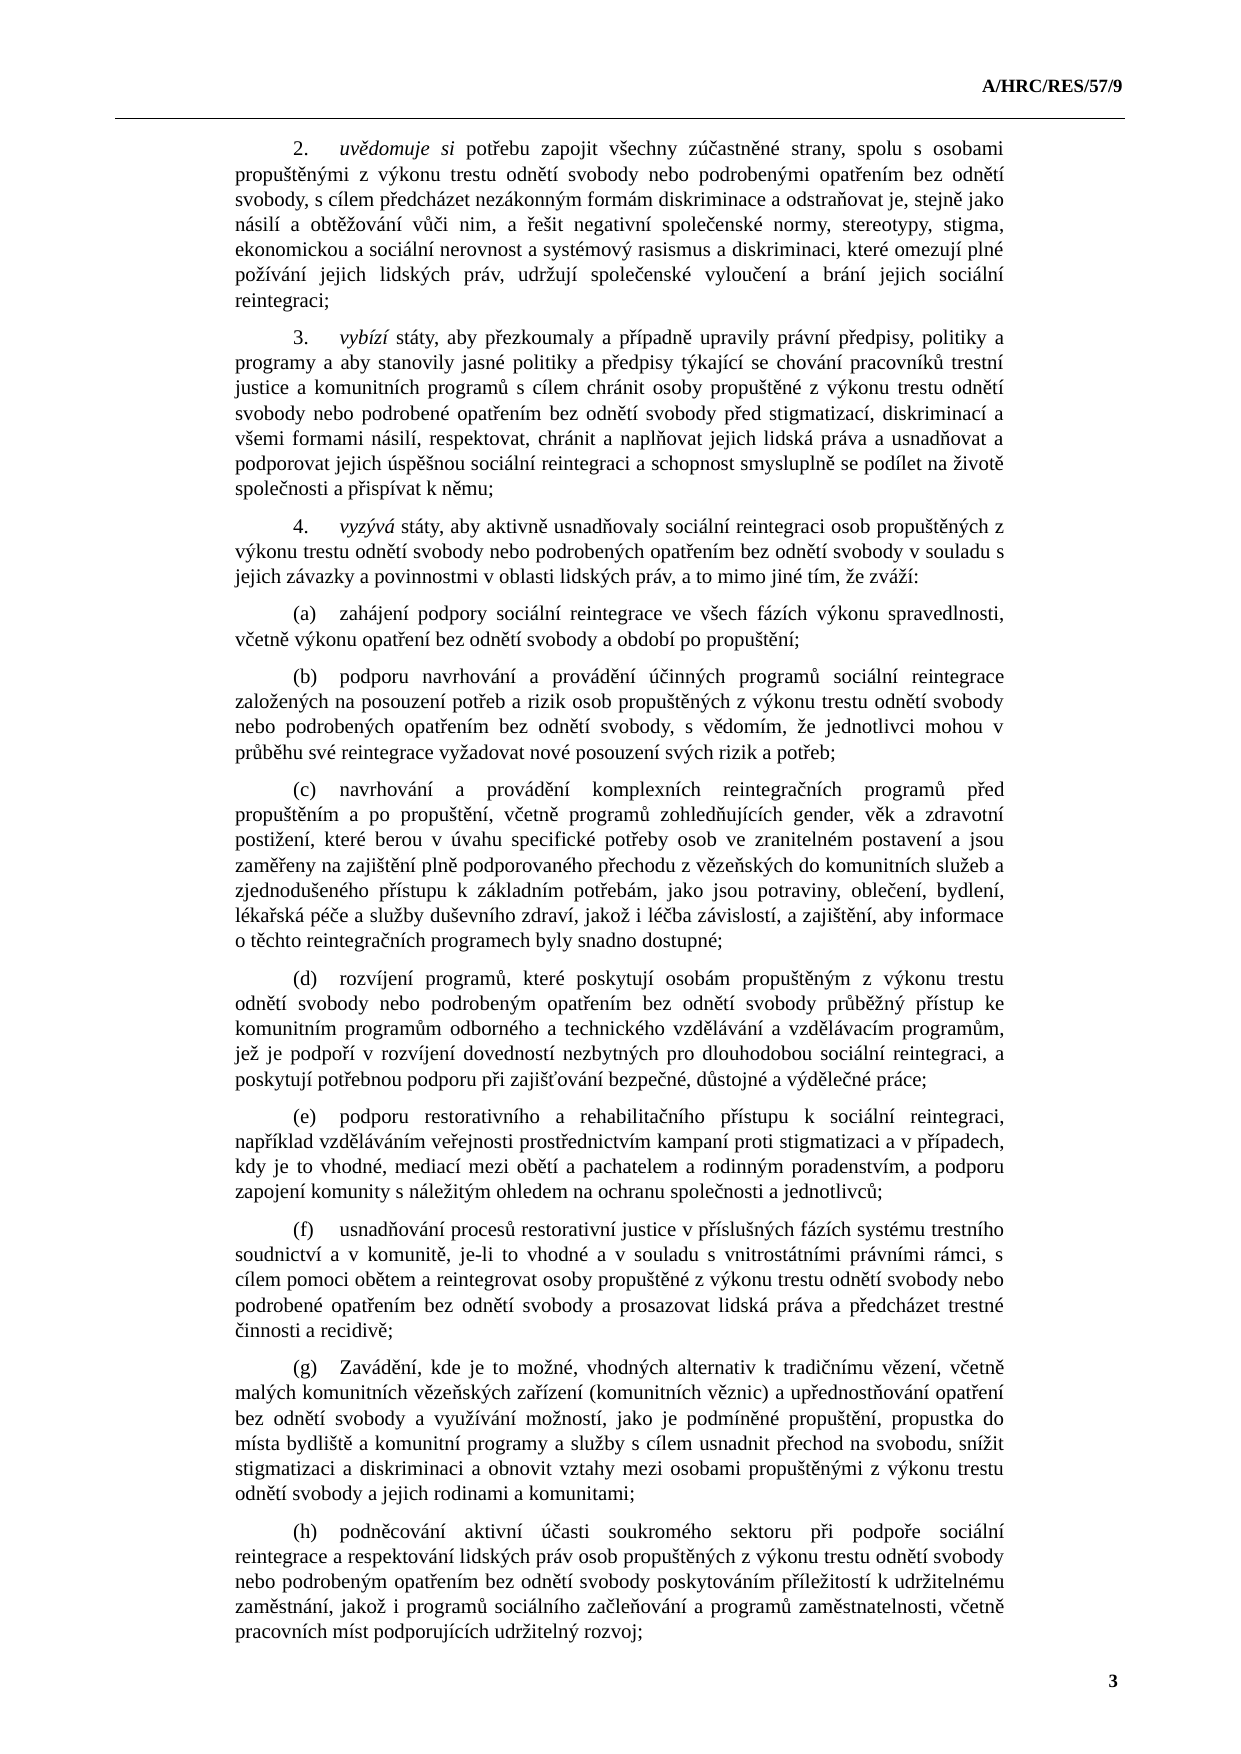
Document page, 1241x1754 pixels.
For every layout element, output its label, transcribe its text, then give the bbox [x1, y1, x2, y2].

list podněcování aktivní účasti soukromého sektoru při podpoře sociální reintegrace a respektování lidských práv osob propuštěných z výkonu trestu odnětí svobody nebo podrobeným opatřením bez odnětí svobody poskytováním příležitostí k udržitelnému zaměstnání, jakož i programů sociálního začleňování a programů zaměstnatelnosti, včetně pracovních míst podporujících udržitelný rozvoj; [235, 1518, 1005, 1643]
text 3 [116, 1669, 1122, 1691]
list rozvíjení programů, které poskytují osobám propuštěným z výkonu trestu odnětí svobody nebo podrobeným opatřením bez odnětí svobody průběžný přístup ke komunitním programům odborného a technického vzdělávání a vzdělávacím programům, jež je podpoří v rozvíjení dovedností nezbytných pro dlouhodobou sociální reintegraci, a poskytují potřebnou podporu při zajišťování bezpečné, důstojné a výdělečné práce; [235, 966, 1005, 1091]
list uvědomuje si potřebu zapojit všechny zúčastněné strany, spolu s osobami propuštěnými z výkonu trestu odnětí svobody nebo podrobenými opatřením bez odnětí svobody, s cílem předcházet nezákonným formám diskriminace a odstraňovat je, stejně jako násilí a obtěžování vůči nim, a řešit negativní společenské normy, stereotypy, stigma, ekonomickou a sociální nerovnost a systémový rasismus a diskriminaci, které omezují plné požívání jejich lidských práv, udržují společenské vyloučení a brání jejich sociální reintegraci; [235, 136, 1005, 312]
list podporu restorativního a rehabilitačního přístupu k sociální reintegraci, například vzděláváním veřejnosti prostřednictvím kampaní proti stigmatizaci a v případech, kdy je to vhodné, mediací mezi obětí a pachatelem a rodinným poradenstvím, a podporu zapojení komunity s náležitým ohledem na ochranu společnosti a jednotlivců; [235, 1104, 1005, 1203]
list zahájení podpory sociální reintegrace ve všech fázích výkonu spravedlnosti, včetně výkonu opatření bez odnětí svobody a období po propuštění; [235, 601, 1005, 651]
list vyzývá státy, aby aktivně usnadňovaly sociální reintegraci osob propuštěných z výkonu trestu odnětí svobody nebo podrobených opatřením bez odnětí svobody v souladu s jejich závazky a povinnostmi v oblasti lidských práv, a to mimo jiné tím, že zváží: [235, 513, 1005, 588]
list podporu navrhování a provádění účinných programů sociální reintegrace založených na posouzení potřeb a rizik osob propuštěných z výkonu trestu odnětí svobody nebo podrobených opatřením bez odnětí svobody, s vědomím, že jednotlivci mohou v průběhu své reintegrace vyžadovat nové posouzení svých rizik a potřeb; [235, 664, 1005, 764]
list navrhování a provádění komplexních reintegračních programů před propuštěním a po propuštění, včetně programů zohledňujících gender, věk a zdravotní postižení, které berou v úvahu specifické potřeby osob ve zranitelném postavení a jsou zaměřeny na zajištění plně podporovaného přechodu z vězeňských do komunitních služeb a zjednodušeného přístupu k základním potřebám, jako jsou potraviny, oblečení, bydlení, lékařská péče a služby duševního zdraví, jakož i léčba závislostí, a zajištění, aby informace o těchto reintegračních programech byly snadno dostupné; [235, 777, 1005, 952]
list vybízí státy, aby přezkoumaly a případně upravily právní předpisy, politiky a programy a aby stanovily jasné politiky a předpisy týkající se chování pracovníků trestní justice a komunitních programů s cílem chránit osoby propuštěné z výkonu trestu odnětí svobody nebo podrobené opatřením bez odnětí svobody před stigmatizací, diskriminací a všemi formami násilí, respektovat, chránit a naplňovat jejich lidská práva a usnadňovat a podporovat jejich úspěšnou sociální reintegraci a schopnost smysluplně se podílet na životě společnosti a přispívat k němu; [235, 325, 1005, 500]
list usnadňování procesů restorativní justice v příslušných fázích systému trestního soudnictví a v komunitě, je-li to vhodné a v souladu s vnitrostátními právními rámci, s cílem pomoci obětem a reintegrovat osoby propuštěné z výkonu trestu odnětí svobody nebo podrobené opatřením bez odnětí svobody a prosazovat lidská práva a předcházet trestné činnosti a recidivě; [235, 1217, 1005, 1342]
list Zavádění, kde je to možné, vhodných alternativ k tradičnímu vězení, včetně malých komunitních vězeňských zařízení (komunitních věznic) a upřednostňování opatření bez odnětí svobody a využívání možností, jako je podmíněné propuštění, propustka do místa bydliště a komunitní programy a služby s cílem usnadnit přechod na svobodu, snížit stigmatizaci a diskriminaci a obnovit vztahy mezi osobami propuštěnými z výkonu trestu odnětí svobody a jejich rodinami a komunitami; [235, 1355, 1005, 1505]
subtitle A/HRC/RES/57/9 [117, 74, 1122, 96]
